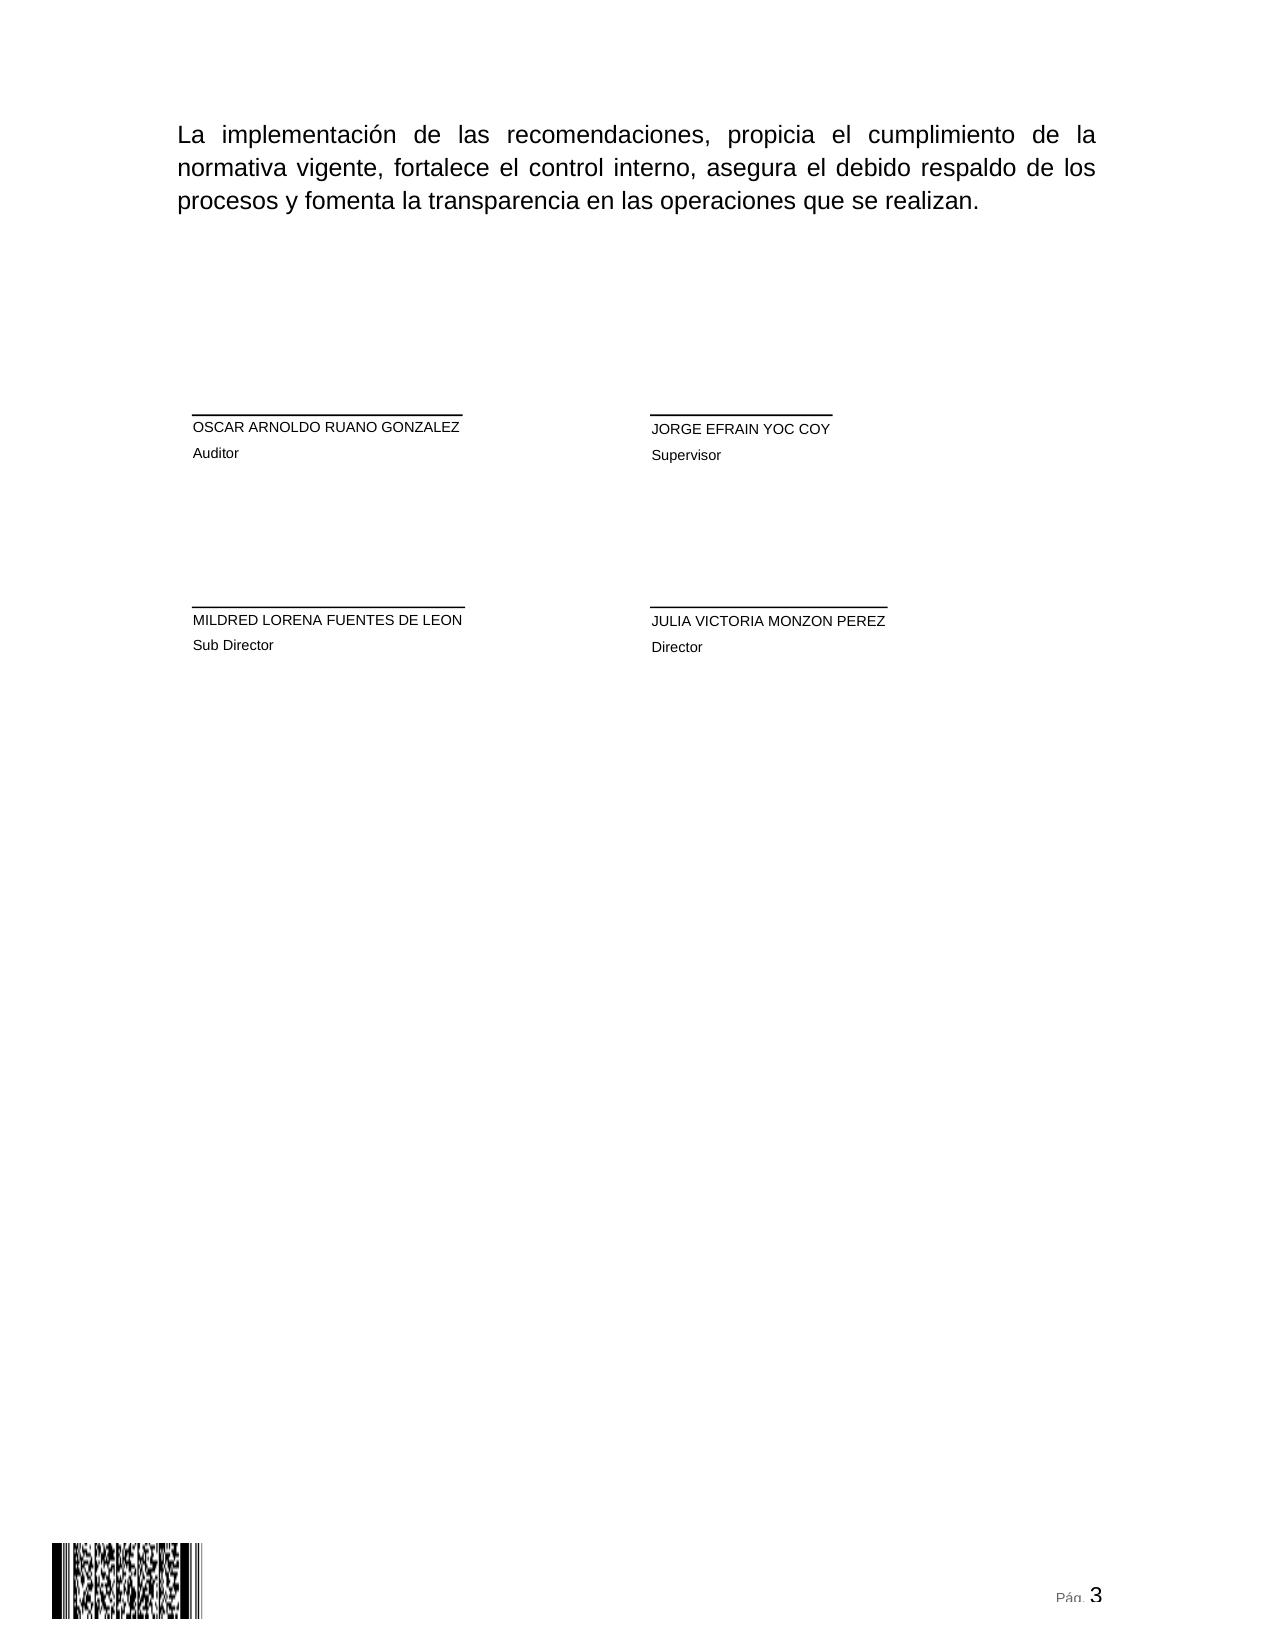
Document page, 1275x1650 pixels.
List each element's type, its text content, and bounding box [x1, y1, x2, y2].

text Director [651, 639, 1108, 656]
text MILDRED LORENA FUENTES DE LEON [193, 611, 467, 628]
text JORGE EFRAIN YOC COY [651, 421, 1108, 437]
text OSCAR ARNOLDO RUANO GONZALEZ [193, 419, 464, 436]
text Auditor [193, 444, 464, 461]
text La implementación de las recomendaciones, propicia el cumplimiento de la normativa vigente, fortalece el control interno, asegura el debido respaldo de los procesos y fomenta la transparencia en las operaciones que se realizan. [177, 120, 1098, 214]
text Sub Director [193, 637, 467, 654]
text JULIA VICTORIA MONZON PEREZ [651, 613, 1108, 630]
text Supervisor [651, 446, 1108, 463]
picture [52, 1543, 203, 1619]
